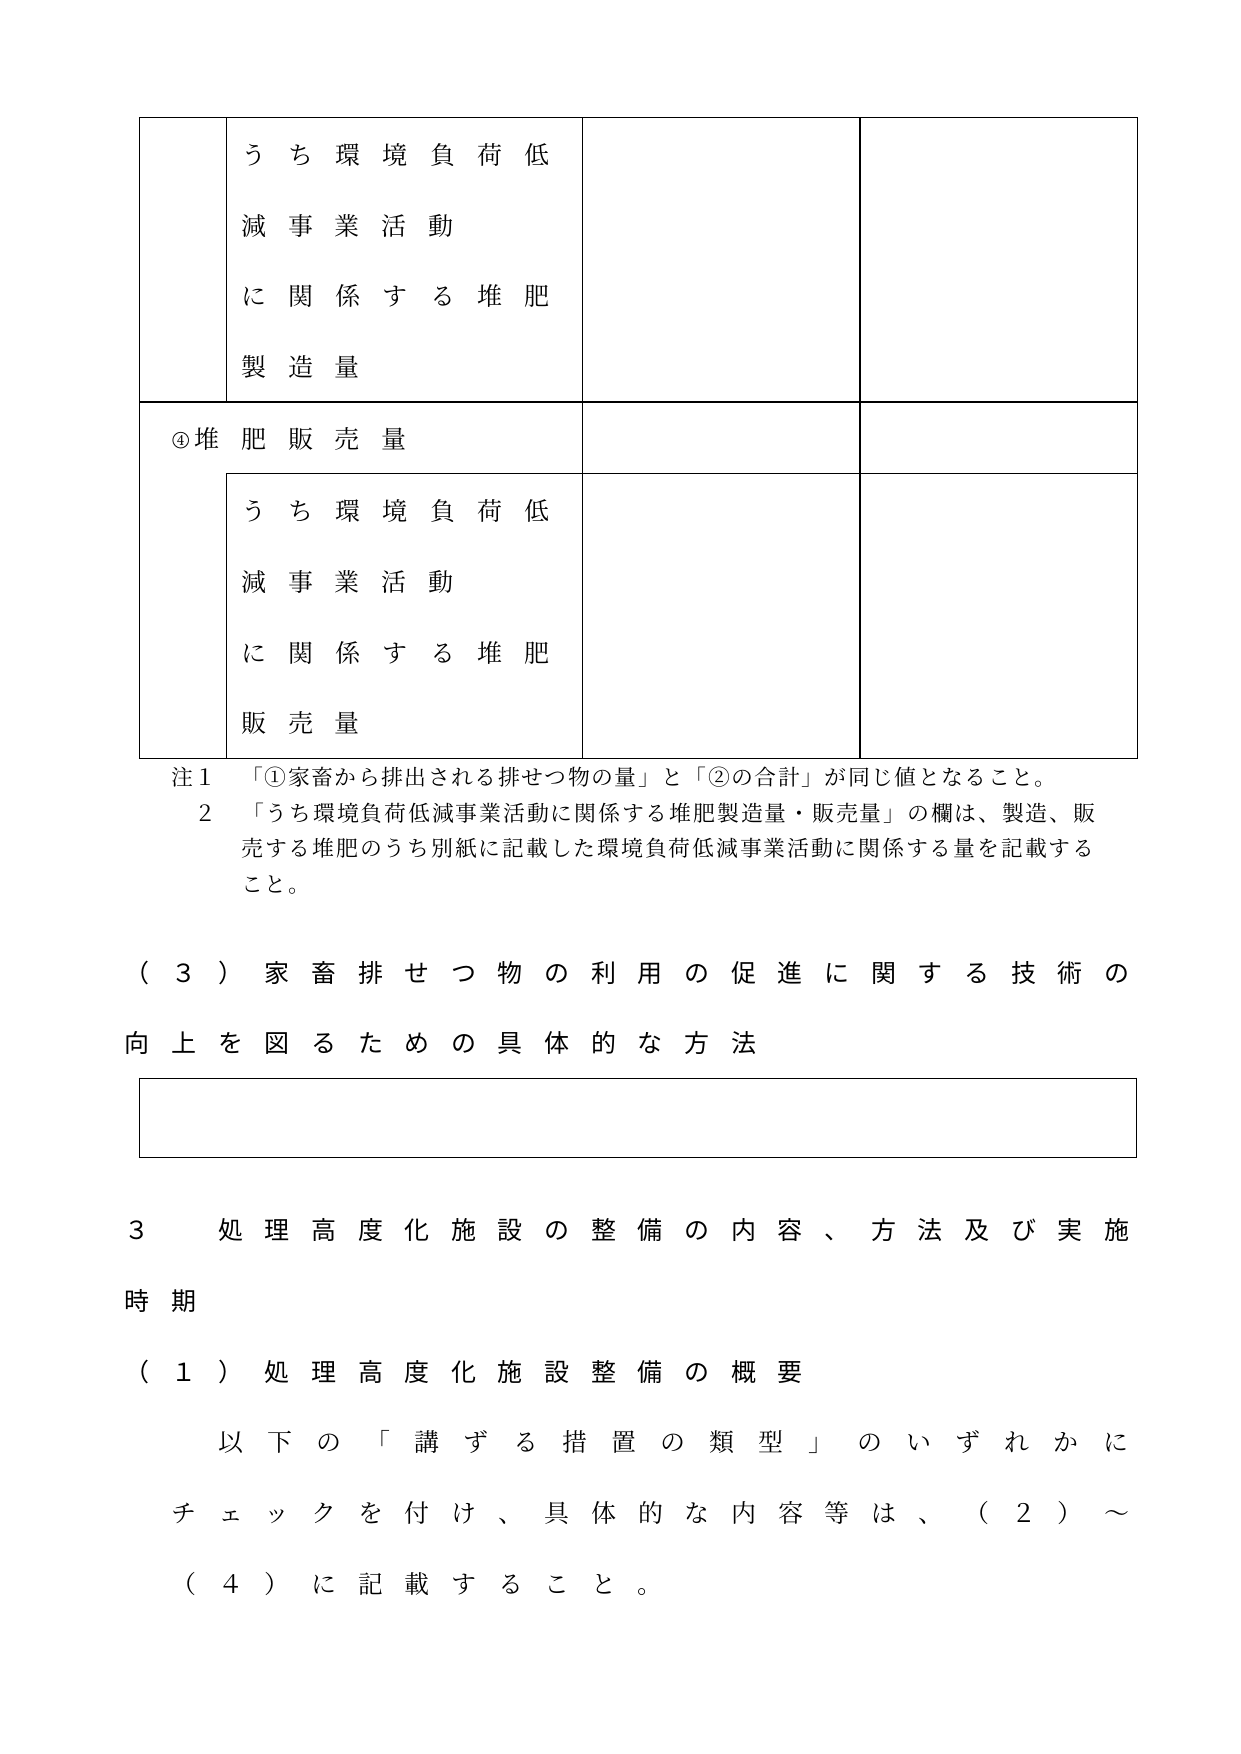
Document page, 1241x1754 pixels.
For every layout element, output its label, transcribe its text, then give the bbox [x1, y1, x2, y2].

table_cell [140, 473, 226, 758]
table_cell [583, 403, 859, 473]
table_cell [583, 118, 859, 401]
table_cell [583, 474, 859, 758]
table_header [140, 1079, 1136, 1157]
table_cell ④堆肥販売量 [140, 403, 582, 473]
table_cell [861, 403, 1137, 473]
text ２ 「うち環境負荷低減事業活動に関係する堆肥製造量・販売量」の欄は、製造、販売する堆肥のうち別紙に記載した環境負荷低減事業活動に関係する量を記載すること。 [191, 794, 1097, 900]
text ３ 処理高度化施設の整備の内容、方法及び実施時期 [124, 1193, 1151, 1335]
table_cell [861, 474, 1137, 758]
table_cell うち環境負荷低減事業活動 に関係する堆肥販売量 [227, 474, 582, 758]
text （１）処理高度化施設整備の概要 [124, 1335, 1151, 1406]
table_cell うち環境負荷低減事業活動 に関係する堆肥製造量 [227, 118, 582, 401]
table_cell [861, 118, 1137, 401]
text 以下の「講ずる措置の類型」のいずれかにチェックを付け、具体的な内容等は、（２）～（４）に記載すること。 [171, 1406, 1151, 1618]
text 注１ 「①家畜から排出される排せつ物の量」と「②の合計」が同じ値となること。 [124, 759, 1151, 794]
text （３）家畜排せつ物の利用の促進に関する技術の向上を図るための具体的な方法 [124, 936, 1151, 1077]
table_cell [140, 118, 226, 401]
